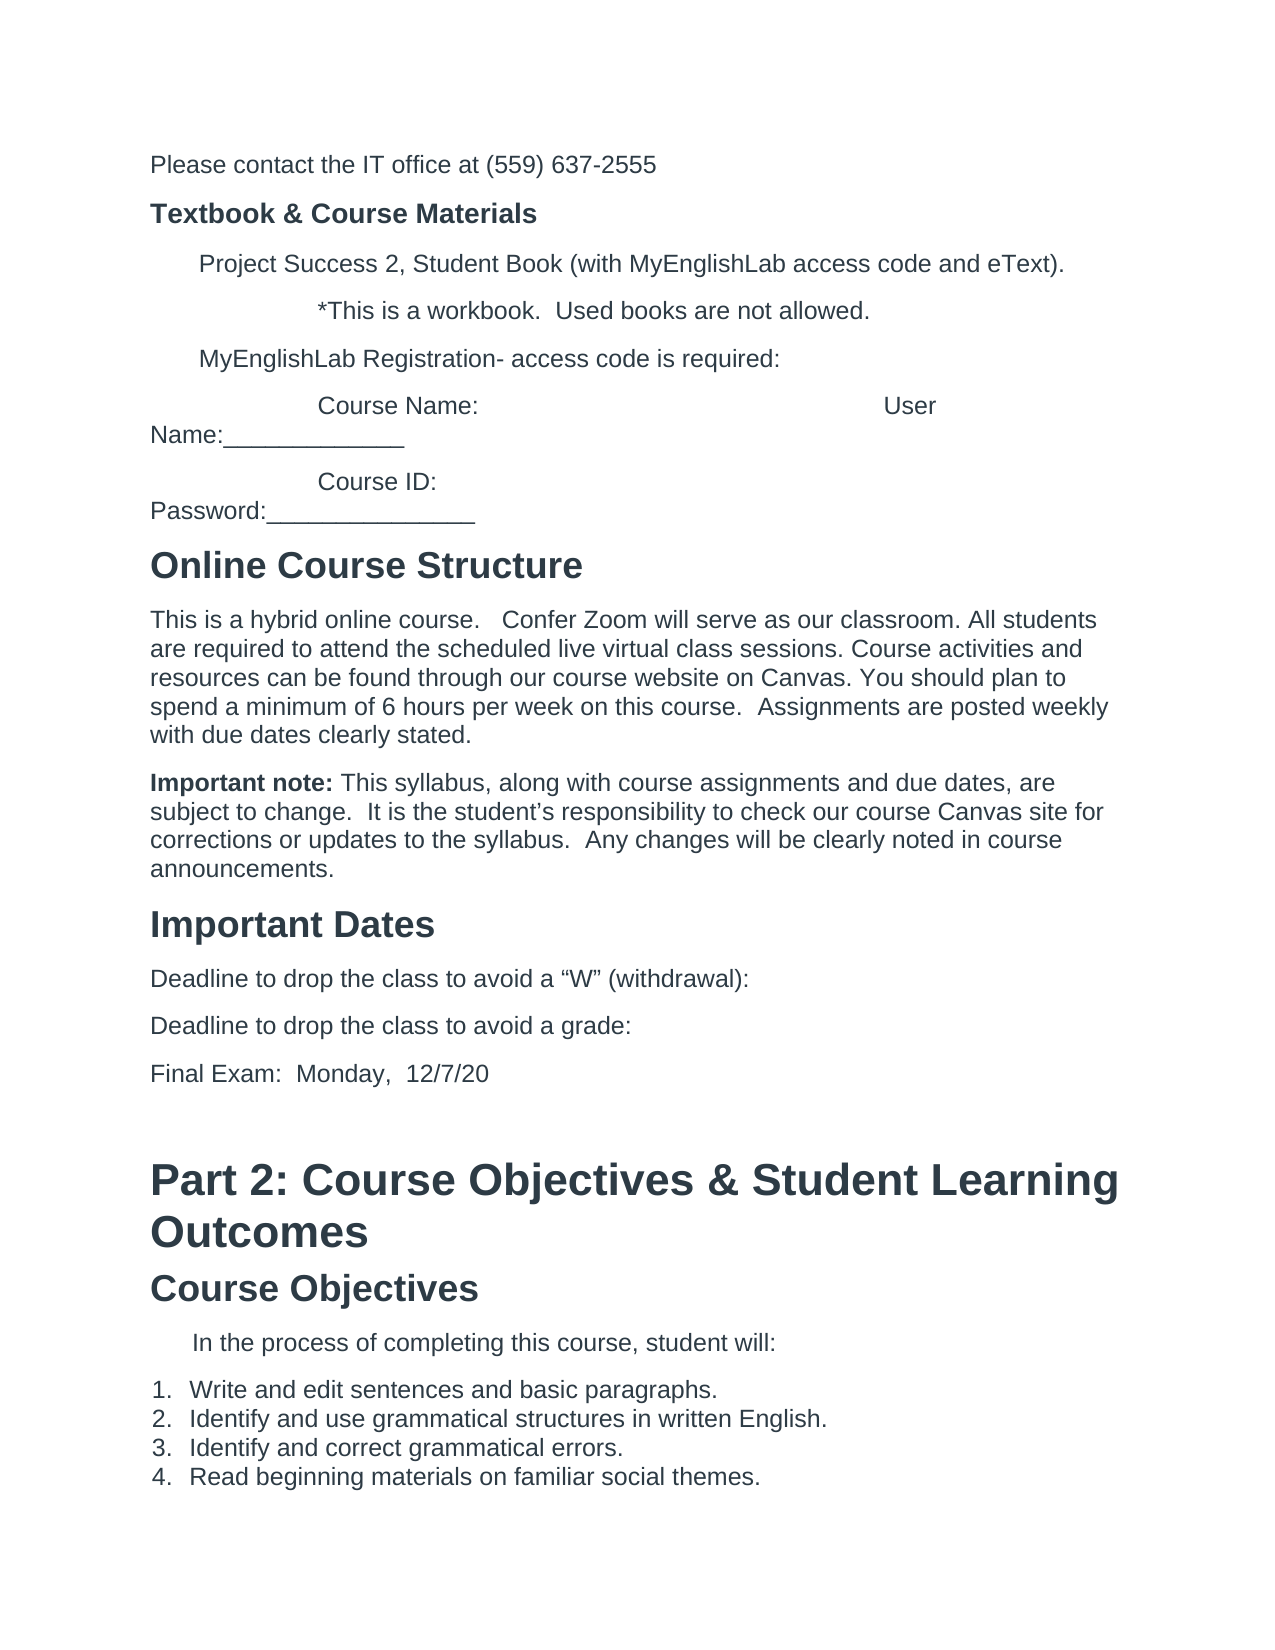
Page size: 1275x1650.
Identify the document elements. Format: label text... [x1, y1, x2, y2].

text Important note: This syllabus, along with course assignments and due dates, are subject to change. It is the student’s responsibility to check our course Canvas site for corrections or updates to the syllabus. Any changes will be clearly noted in course announcements. [150, 768, 1125, 883]
text Final Exam: Monday, 12/7/20 [150, 1059, 1125, 1087]
text Deadline to drop the class to avoid a “W” (withdrawal): [150, 964, 1125, 992]
text Online Course Structure [150, 544, 1125, 587]
text In the process of completing this course, student will: [150, 1328, 1125, 1357]
text Course ID: Password:_______________ [150, 467, 1125, 525]
text Textbook & Course Materials [150, 197, 1125, 230]
text Deadline to drop the class to avoid a grade: [150, 1011, 1125, 1040]
text Please contact the IT office at (559) 637-2555 [150, 150, 1125, 179]
text Course Name: User Name:_____________ [150, 391, 1125, 449]
list Read beginning materials on familiar social themes. [152, 1462, 1125, 1491]
text This is a hybrid online course. Confer Zoom will serve as our classroom. All students are required to attend the scheduled live virtual class sessions. Course activities and resources can be found through our course website on Canvas. You should plan to spend a minimum of 6 hours per week on this course. Assignments are posted weekly with due dates clearly stated. [150, 606, 1125, 749]
text Important Dates [150, 902, 1125, 945]
text Course Objectives [150, 1266, 1125, 1309]
list Identify and use grammatical structures in written English. [152, 1404, 1125, 1433]
text Part 2: Course Objectives & Student Learning Outcomes [150, 1154, 1125, 1257]
text Project Success 2, Student Book (with MyEnglishLab access code and eText). [150, 249, 1125, 277]
list Identify and correct grammatical errors. [152, 1433, 1125, 1462]
text MyEnglishLab Registration- access code is required: [150, 344, 1125, 372]
list Write and edit sentences and basic paragraphs. [152, 1376, 1125, 1404]
text *This is a workbook. Used books are not allowed. [150, 296, 1125, 325]
